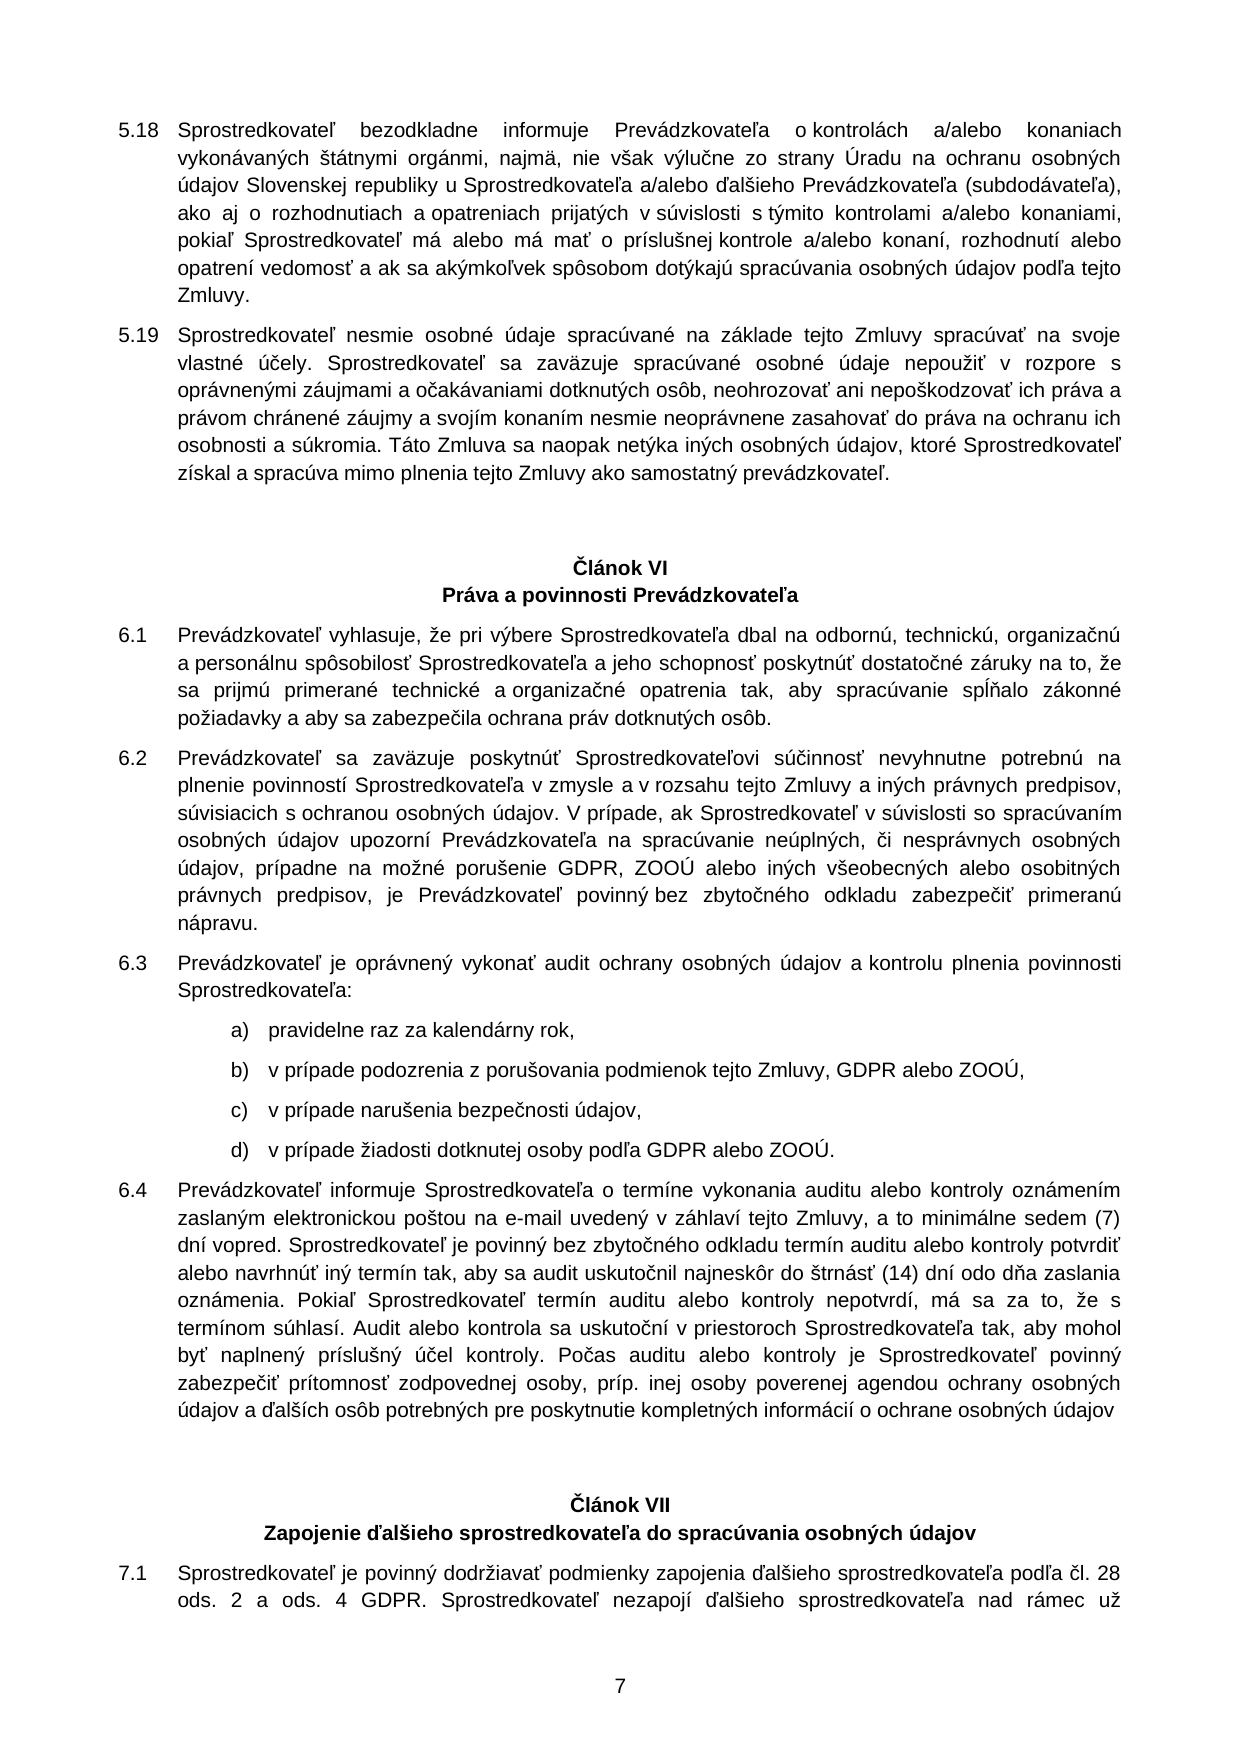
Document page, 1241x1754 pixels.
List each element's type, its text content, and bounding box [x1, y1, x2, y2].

list Sprostredkovateľ bezodkladne informuje Prevádzkovateľa o kontrolách a/alebo konaniach vykonávaných štátnymi orgánmi, najmä, nie však výlučne zo strany Úradu na ochranu osobných údajov Slovenskej republiky u Sprostredkovateľa a/alebo ďalšieho Prevádzkovateľa (subdodávateľa), ako aj o rozhodnutiach a opatreniach prijatých v súvislosti s týmito kontrolami a/alebo konaniami, pokiaľ Sprostredkovateľ má alebo má mať o príslušnej kontrole a/alebo konaní, rozhodnutí alebo opatrení vedomosť a ak sa akýmkoľvek spôsobom dotýkajú spracúvania osobných údajov podľa tejto Zmluvy. [118, 118, 1122, 307]
list Prevádzkovateľ je oprávnený vykonať audit ochrany osobných údajov a kontrolu plnenia povinnosti Sprostredkovateľa: [118, 951, 1122, 1002]
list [118, 1561, 1122, 1612]
text Práva a povinnosti Prevádzkovateľa [118, 583, 1122, 607]
list Prevádzkovateľ vyhlasuje, že pri výbere Sprostredkovateľa dbal na odbornú, technickú, organizačnú a personálnu spôsobilosť Sprostredkovateľa a jeho schopnosť poskytnúť dostatočné záruky na to, že sa prijmú primerané technické a organizačné opatrenia tak, aby spracúvanie spĺňalo zákonné požiadavky a aby sa zabezpečila ochrana práv dotknutých osôb. [118, 623, 1122, 729]
list Prevádzkovateľ informuje Sprostredkovateľa o termíne vykonania auditu alebo kontroly oznámením zaslaným elektronickou poštou na e-mail uvedený v záhlaví tejto Zmluvy, a to minimálne sedem (7) dní vopred. Sprostredkovateľ je povinný bez zbytočného odkladu termín auditu alebo kontroly potvrdiť alebo navrhnúť iný termín tak, aby sa audit uskutočnil najneskôr do štrnásť (14) dní odo dňa zaslania oznámenia. Pokiaľ Sprostredkovateľ termín auditu alebo kontroly nepotvrdí, má sa za to, že s termínom súhlasí. Audit alebo kontrola sa uskutoční v priestoroch Sprostredkovateľa tak, aby mohol byť naplnený príslušný účel kontroly. Počas auditu alebo kontroly je Sprostredkovateľ povinný zabezpečiť prítomnosť zodpovednej osoby, príp. inej osoby poverenej agendou ochrany osobných údajov a ďalších osôb potrebných pre poskytnutie kompletných informácií o ochrane osobných údajov [118, 1178, 1122, 1422]
list v prípade narušenia bezpečnosti údajov, [231, 1098, 1122, 1122]
text Článok VII [118, 1493, 1122, 1517]
list v prípade podozrenia z porušovania podmienok tejto Zmluvy, GDPR alebo ZOOÚ, [231, 1058, 1122, 1082]
list Prevádzkovateľ sa zaväzuje poskytnúť Sprostredkovateľovi súčinnosť nevyhnutne potrebnú na plnenie povinností Sprostredkovateľa v zmysle a v rozsahu tejto Zmluvy a iných právnych predpisov, súvisiacich s ochranou osobných údajov. V prípade, ak Sprostredkovateľ v súvislosti so spracúvaním osobných údajov upozorní Prevádzkovateľa na spracúvanie neúplných, či nesprávnych osobných údajov, prípadne na možné porušenie GDPR, ZOOÚ alebo iných všeobecných alebo osobitných právnych predpisov, je Prevádzkovateľ povinný bez zbytočného odkladu zabezpečiť primeranú nápravu. [118, 746, 1122, 934]
list pravidelne raz za kalendárny rok, [231, 1018, 1122, 1042]
list Sprostredkovateľ nesmie osobné údaje spracúvané na základe tejto Zmluvy spracúvať na svoje vlastné účely. Sprostredkovateľ sa zaväzuje spracúvané osobné údaje nepoužiť v rozpore s oprávnenými záujmami a očakávaniami dotknutých osôb, neohrozovať ani nepoškodzovať ich práva a právom chránené záujmy a svojím konaním nesmie neoprávnene zasahovať do práva na ochranu ich osobnosti a súkromia. Táto Zmluva sa naopak netýka iných osobných údajov, ktoré Sprostredkovateľ získal a spracúva mimo plnenia tejto Zmluvy ako samostatný prevádzkovateľ. [118, 323, 1122, 484]
text Článok VI [118, 556, 1122, 579]
list v prípade žiadosti dotknutej osoby podľa GDPR alebo ZOOÚ. [231, 1138, 1122, 1162]
text Zapojenie ďalšieho sprostredkovateľa do spracúvania osobných údajov [118, 1521, 1122, 1544]
